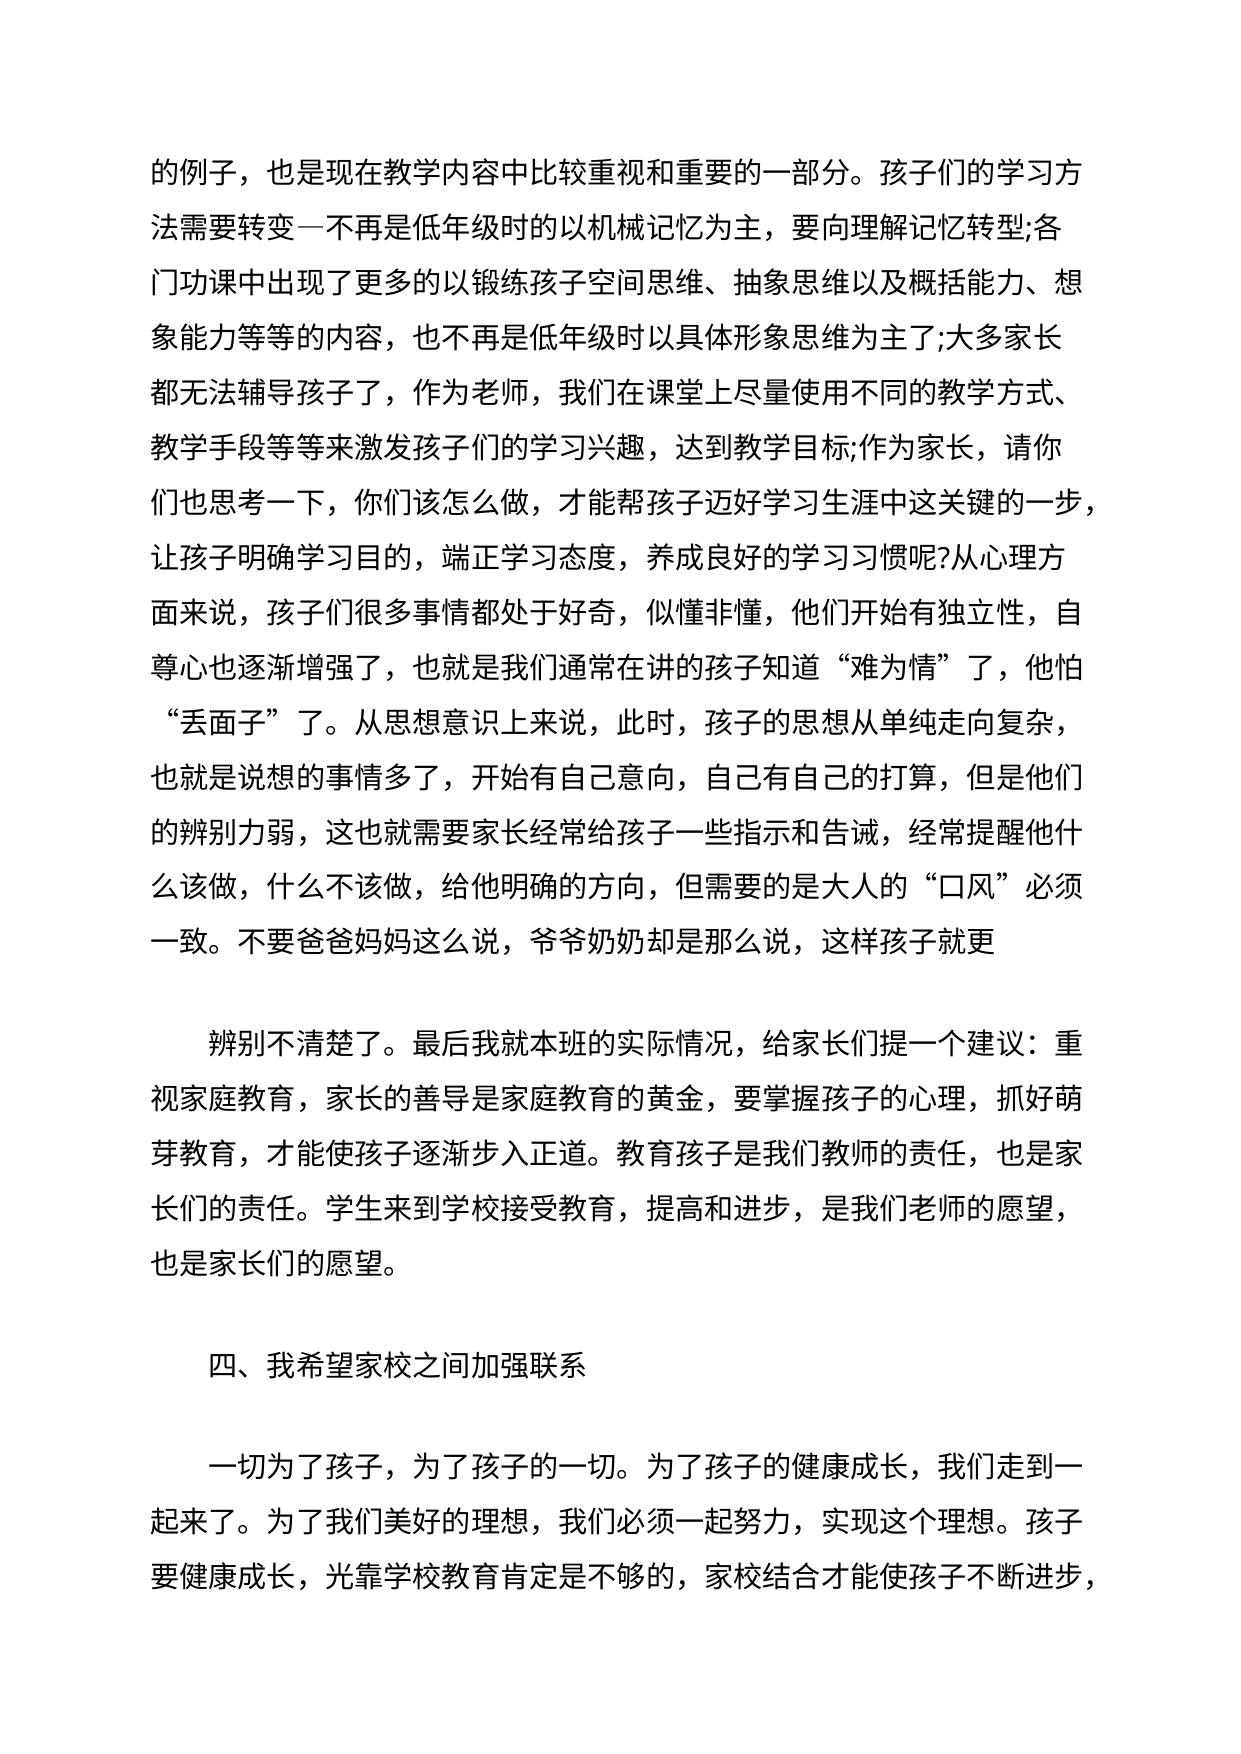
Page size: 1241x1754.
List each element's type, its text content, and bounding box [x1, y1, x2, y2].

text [150, 150, 1090, 961]
text 四、我希望家校之间加强联系 [150, 1342, 1090, 1384]
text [150, 1444, 1090, 1596]
text 辨别不清楚了。最后我就本班的实际情况，给家长们提一个建议：重视家庭教育，家长的善导是家庭教育的黄金，要掌握孩子的心理，抓好萌芽教育，才能使孩子逐渐步入正道。教育孩子是我们教师的责任，也是家长们的责任。学生来到学校接受教育，提高和进步，是我们老师的愿望，也是家长们的愿望。 [150, 1021, 1090, 1283]
